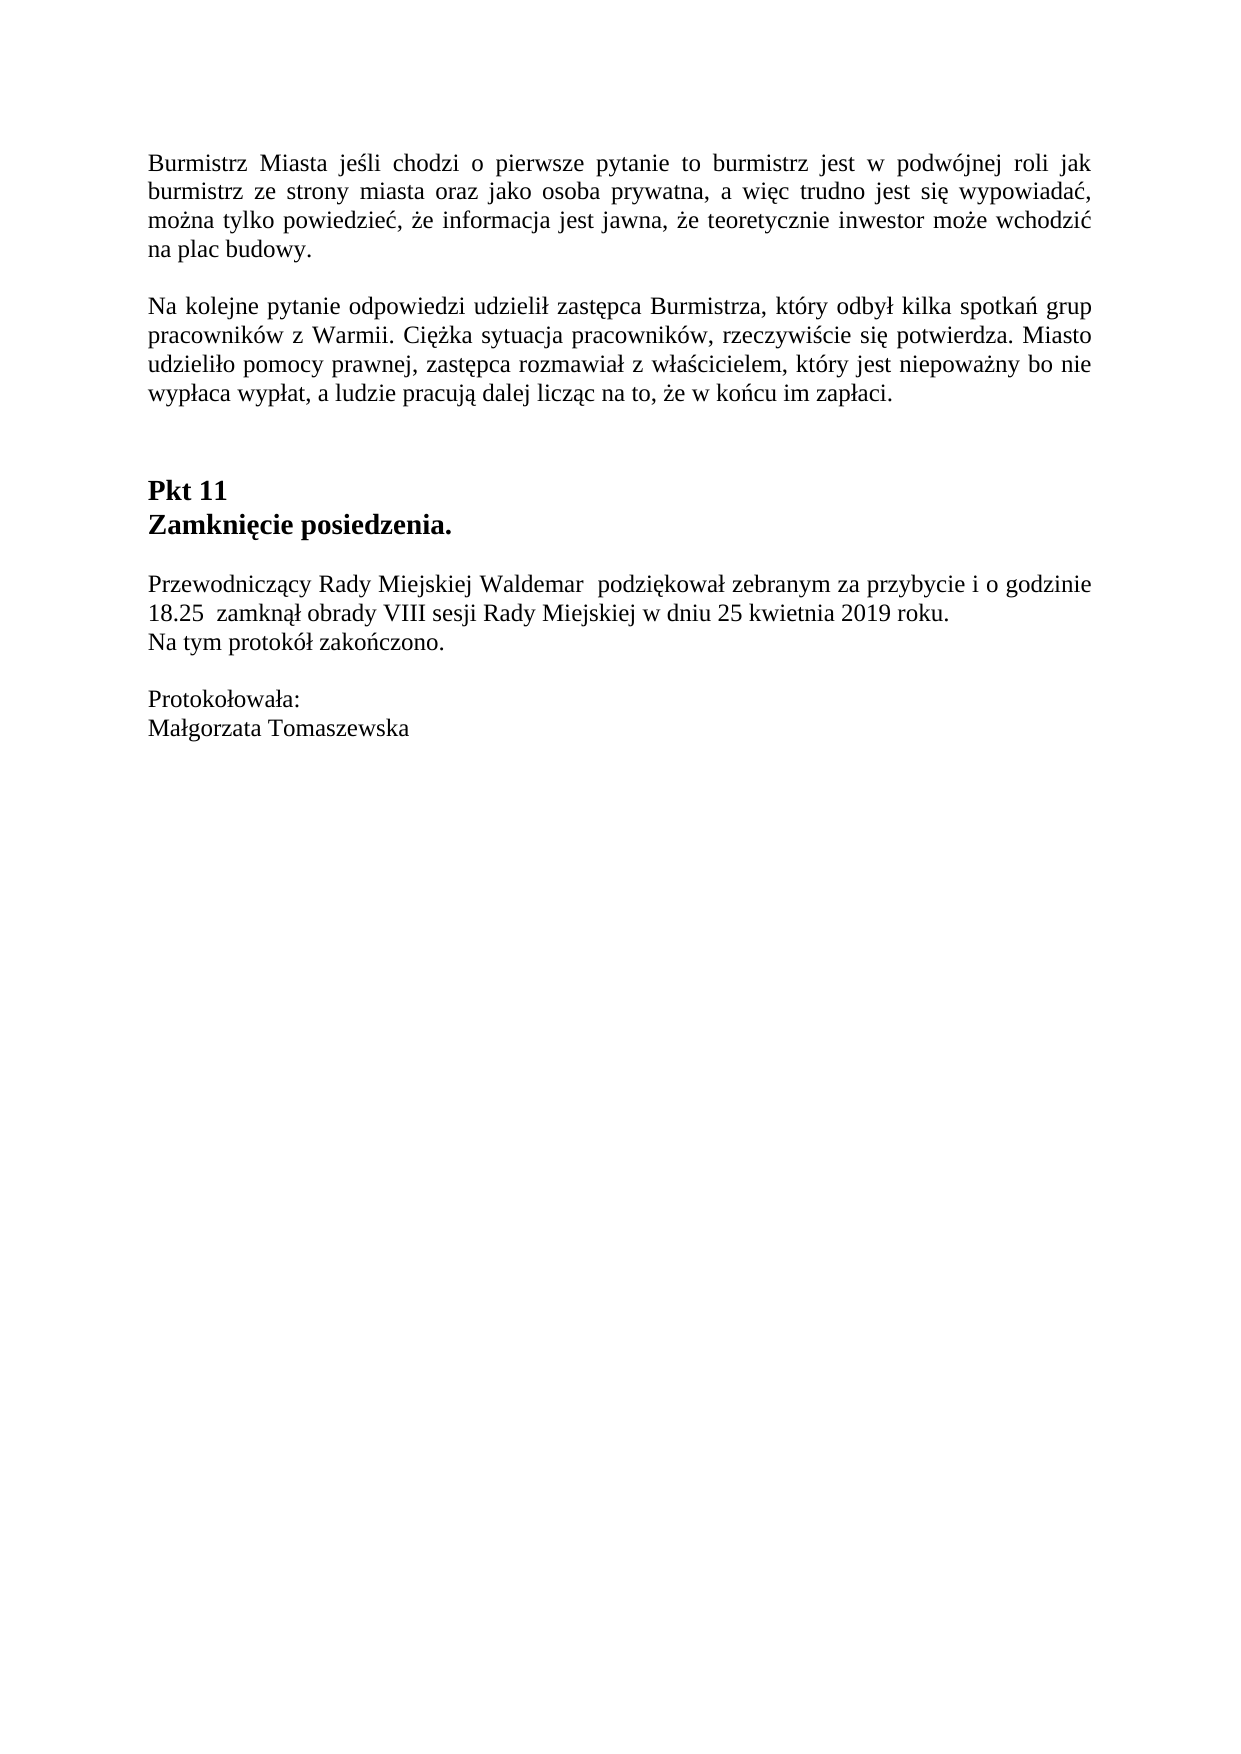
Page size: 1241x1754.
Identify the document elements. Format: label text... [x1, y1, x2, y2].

text Protokołowała: [148, 684, 1093, 713]
text Burmistrz Miasta jeśli chodzi o pierwsze pytanie to burmistrz jest w podwójnej roli jak burmistrz ze strony miasta oraz jako osoba prywatna, a więc trudno jest się wypowiadać, można tylko powiedzieć, że informacja jest jawna, że teoretycznie inwestor może wchodzić na plac budowy. [148, 148, 1093, 263]
text Na tym protokół zakończono. [148, 627, 1093, 656]
text Zamknięcie posiedzenia. [148, 507, 1093, 541]
text Pkt 11 [148, 473, 1093, 507]
text Przewodniczący Rady Miejskiej Waldemar podziękował zebranym za przybycie i o godzinie 18.25 zamknął obrady VIII sesji Rady Miejskiej w dniu 25 kwietnia 2019 roku. [148, 569, 1093, 627]
text Na kolejne pytanie odpowiedzi udzielił zastępca Burmistrza, który odbył kilka spotkań grup pracowników z Warmii. Ciężka sytuacja pracowników, rzeczywiście się potwierdza. Miasto udzieliło pomocy prawnej, zastępca rozmawiał z właścicielem, który jest niepoważny bo nie wypłaca wypłat, a ludzie pracują dalej licząc na to, że w końcu im zapłaci. [148, 291, 1093, 406]
text Małgorzata Tomaszewska [148, 713, 1093, 742]
